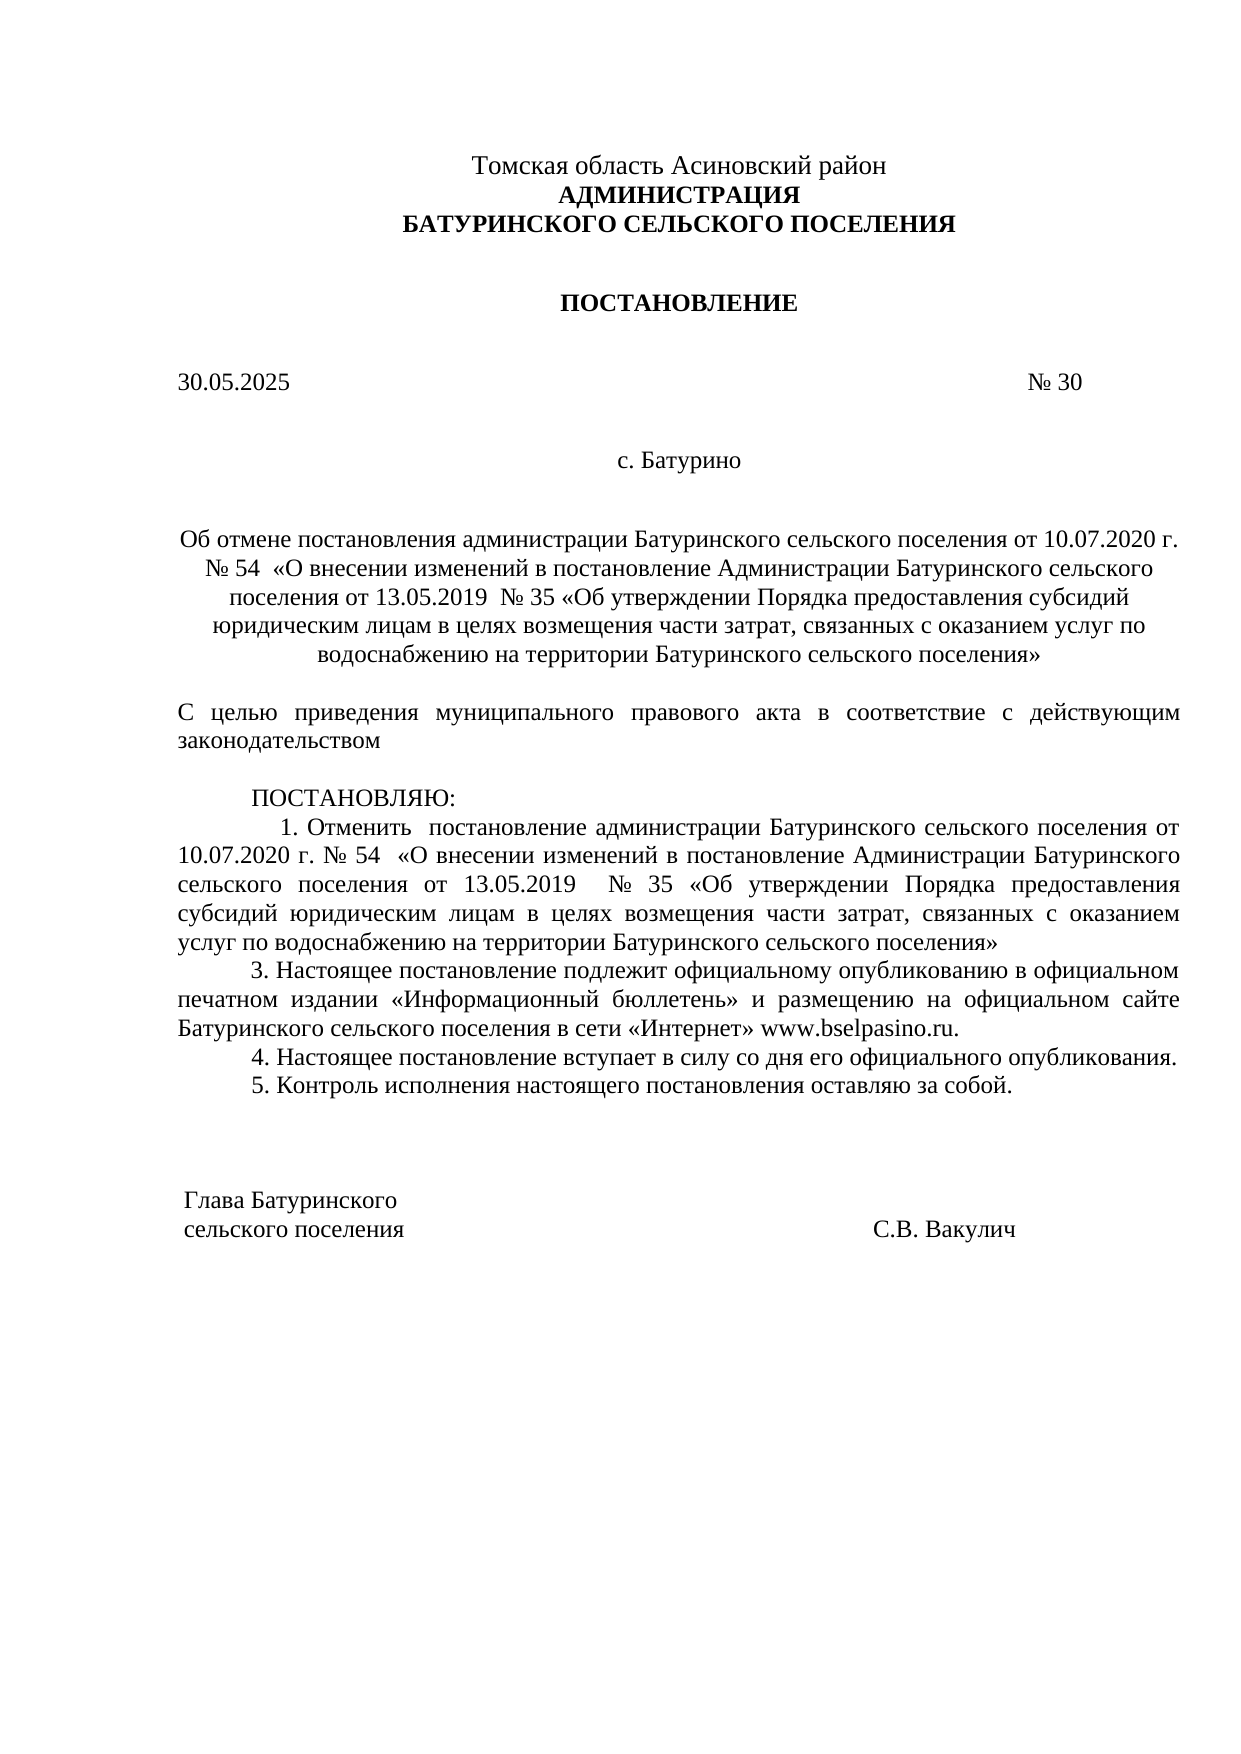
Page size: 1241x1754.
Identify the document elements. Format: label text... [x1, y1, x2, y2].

text ПОСТАНОВЛЯЮ: [177, 783, 1181, 812]
text БАТУРИНСКОГО СЕЛЬСКОГО ПОСЕЛЕНИЯ [177, 209, 1181, 238]
text Об отмене постановления администрации Батуринского сельского поселения от 10.07.2020 г. № 54 «О внесении изменений в постановление Администрации Батуринского сельского поселения от 13.05.2019 № 35 «Об утверждении Порядка предоставления субсидий юридическим лицам в целях возмещения части затрат, связанных с оказанием услуг по водоснабжению на территории Батуринского сельского поселения» [177, 524, 1181, 668]
text 3. Настоящее постановление подлежит официальному опубликованию в официальном печатном издании «Информационный бюллетень» и размещению на официальном сайте Батуринского сельского поселения в сети «Интернет» www.bselpasino.ru. [177, 955, 1181, 1042]
text с. Батурино [177, 445, 1181, 474]
text С целью приведения муниципального правового акта в соответствие с действующим законодательством [177, 697, 1181, 754]
text 4. Настоящее постановление вступает в силу со дня его официального опубликования. [177, 1042, 1181, 1070]
text 5. Контроль исполнения настоящего постановления оставляю за собой. [177, 1070, 1181, 1099]
text 30.05.2025 № 30 [177, 367, 1181, 395]
text Глава Батуринского [177, 1185, 1181, 1214]
text сельского поселения С.В. Вакулич [177, 1214, 1181, 1243]
text 1. Отменить постановление администрации Батуринского сельского поселения от 10.07.2020 г. № 54 «О внесении изменений в постановление Администрации Батуринского сельского поселения от 13.05.2019 № 35 «Об утверждении Порядка предоставления субсидий юридическим лицам в целях возмещения части затрат, связанных с оказанием услуг по водоснабжению на территории Батуринского сельского поселения» [177, 812, 1181, 955]
text Томская область Асиновский район [177, 149, 1181, 180]
text ПОСТАНОВЛЕНИЕ [177, 288, 1181, 317]
text АДМИНИСТРАЦИЯ [177, 180, 1181, 209]
